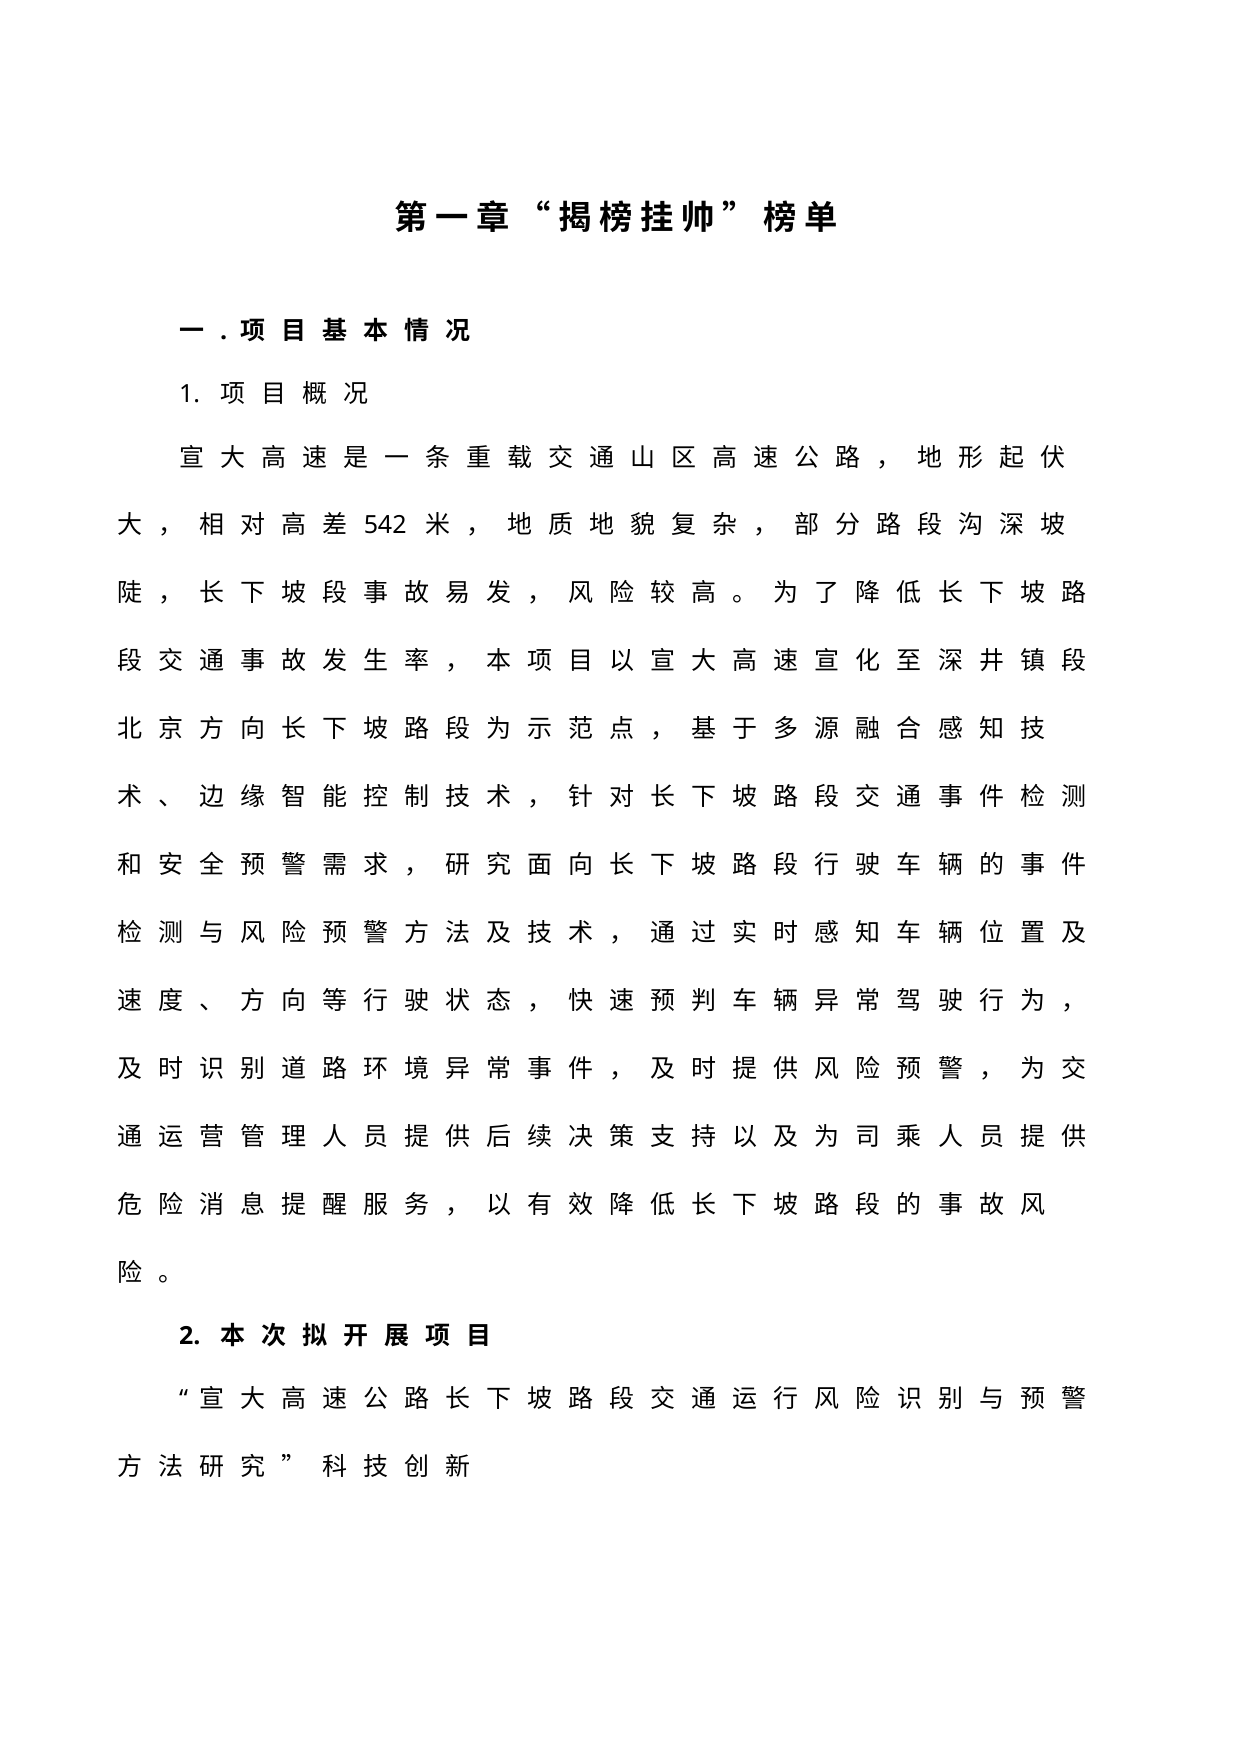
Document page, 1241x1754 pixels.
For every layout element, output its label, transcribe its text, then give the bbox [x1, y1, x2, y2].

text 2.本次拟开展项目 [117, 1311, 1123, 1356]
text 1.项目概况 [117, 369, 1123, 414]
text “宣大高速公路长下坡路段交通运行风险识别与预警方法研究”科技创新 [117, 1374, 1123, 1488]
subtitle 第一章“揭榜挂帅”榜单 [117, 170, 1123, 260]
text 宣大高速是一条重载交通山区高速公路，地形起伏大，相对高差542米，地质地貌复杂，部分路段沟深坡陡，长下坡段事故易发，风险较高。为了降低长下坡路段交通事故发生率，本项目以宣大高速宣化至深井镇段北京方向长下坡路段为示范点，基于多源融合感知技术、边缘智能控制技术，针对长下坡路段交通事件检测和安全预警需求，研究面向长下坡路段行驶车辆的事件检测与风险预警方法及技术，通过实时感知车辆位置及速度、方向等行驶状态，快速预判车辆异常驾驶行为，及时识别道路环境异常事件，及时提供风险预警，为交通运营管理人员提供后续决策支持以及为司乘人员提供危险消息提醒服务，以有效降低长下坡路段的事故风险。 [117, 433, 1123, 1293]
subtitle 一.项目基本情况 [117, 306, 1123, 351]
